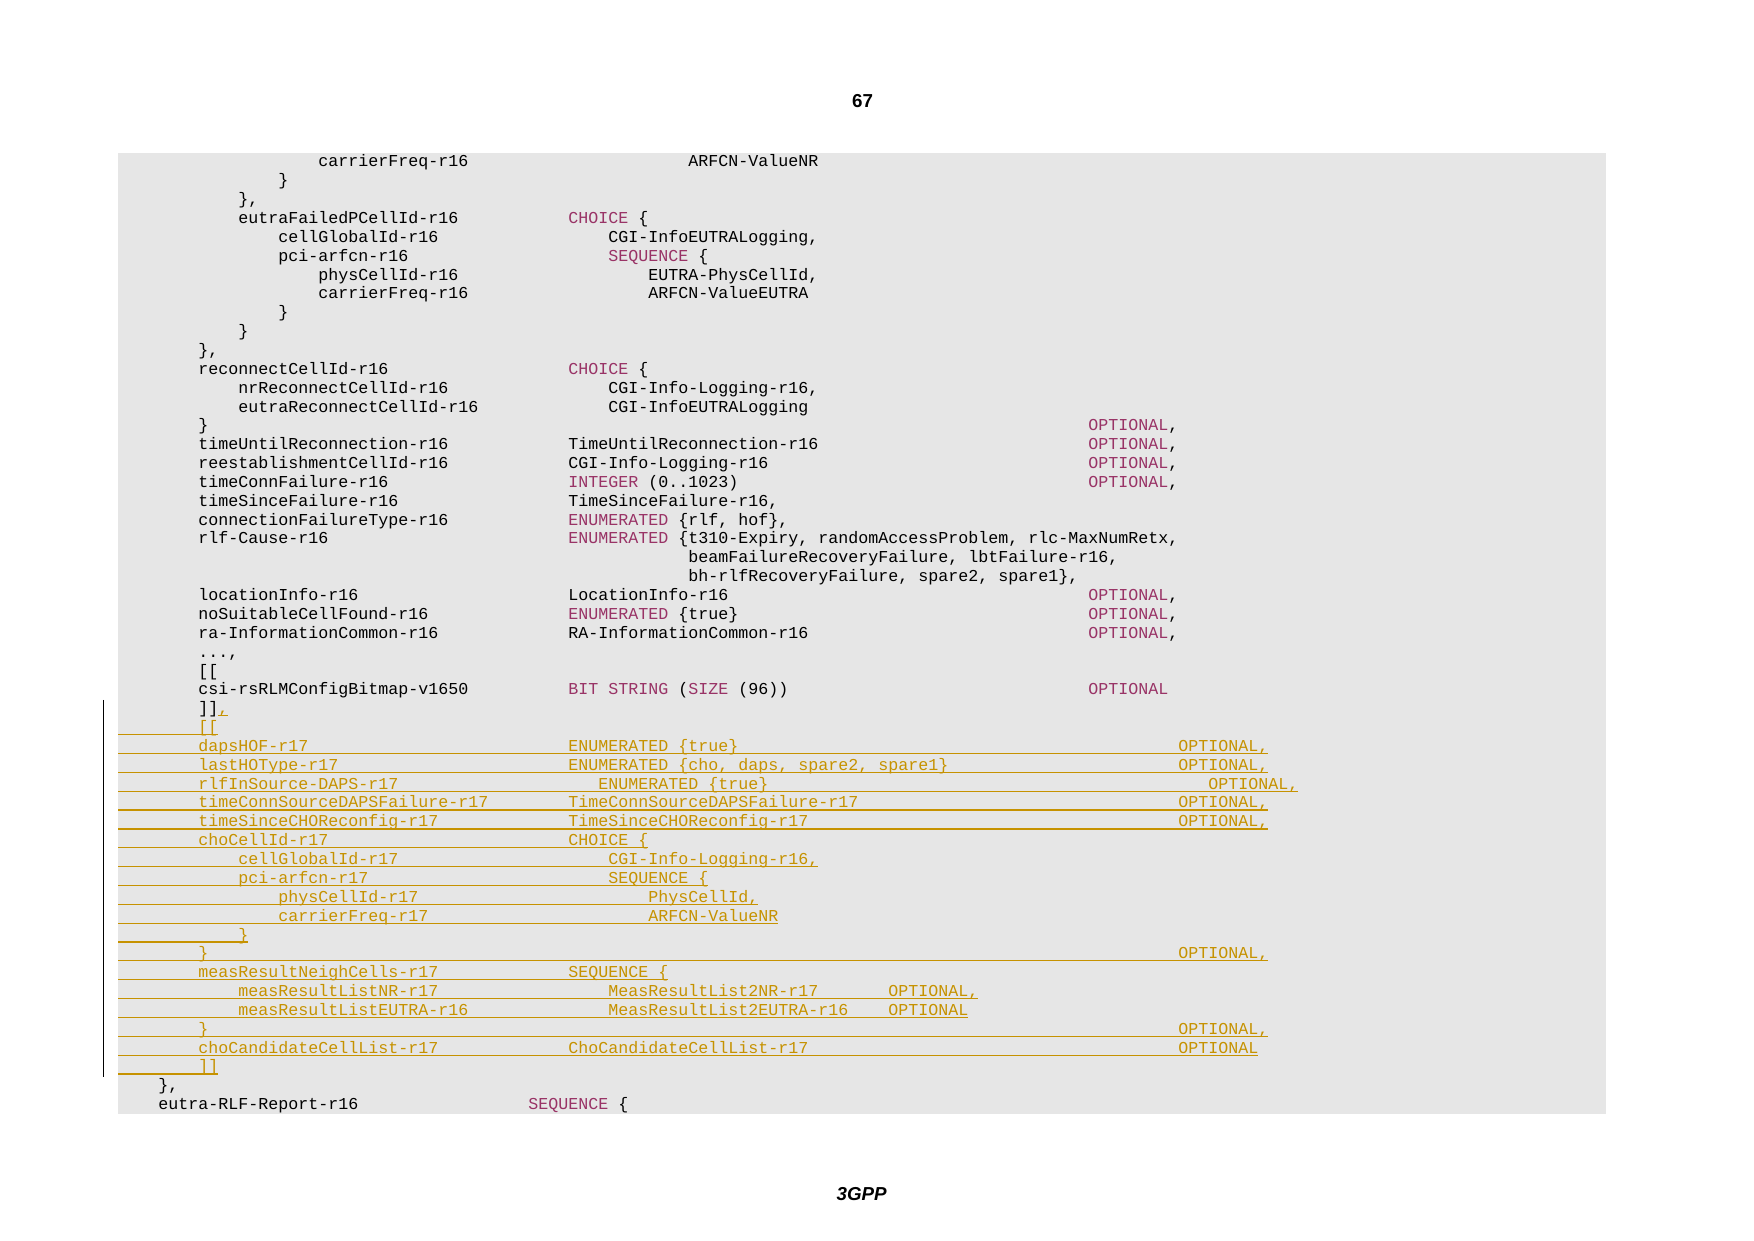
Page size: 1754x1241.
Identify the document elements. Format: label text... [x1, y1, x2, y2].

text noSuitableCellFound-r16 ENUMERATED {true} OPTIONAL, [118, 606, 1606, 624]
text ]] [118, 700, 1606, 719]
text reconnectCellId-r16 CHOICE { [118, 360, 1606, 379]
text timeConnFailure-r16 INTEGER (0..1023) OPTIONAL, [118, 473, 1606, 492]
text connectionFailureType-r16 ENUMERATED {rlf, hof}, [118, 511, 1606, 530]
text csi-rsRLMConfigBitmap-v1650 BIT STRING (SIZE (96)) OPTIONAL [118, 681, 1606, 700]
text physCellId-r16 EUTRA-PhysCellId, [118, 266, 1606, 285]
text reestablishmentCellId-r16 CGI-Info-Logging-r16 OPTIONAL, [118, 455, 1606, 473]
text timeSinceFailure-r16 TimeSinceFailure-r16, [118, 492, 1606, 511]
text cellGlobalId-r16 CGI-InfoEUTRALogging, [118, 228, 1606, 247]
text carrierFreq-r16 ARFCN-ValueNR [118, 153, 1606, 172]
text } [118, 172, 1606, 191]
text eutraReconnectCellId-r16 CGI-InfoEUTRALogging [118, 398, 1606, 417]
text [[ [118, 662, 1606, 681]
text rlf-Cause-r16 ENUMERATED {t310-Expiry, randomAccessProblem, rlc-MaxNumRetx, [118, 530, 1606, 549]
text }, [118, 191, 1606, 209]
text eutraFailedPCellId-r16 CHOICE { [118, 209, 1606, 228]
text } OPTIONAL, [118, 417, 1606, 436]
text pci-arfcn-r16 SEQUENCE { [118, 247, 1606, 266]
text bh-rlfRecoveryFailure, spare2, spare1}, [118, 568, 1606, 587]
text ..., [118, 643, 1606, 662]
text eutra-RLF-Report-r16 SEQUENCE { [118, 1096, 1606, 1114]
text locationInfo-r16 LocationInfo-r16 OPTIONAL, [118, 587, 1606, 606]
text carrierFreq-r16 ARFCN-ValueEUTRA [118, 285, 1606, 304]
text } [118, 304, 1606, 323]
text } [118, 323, 1606, 342]
text beamFailureRecoveryFailure, lbtFailure-r16, [118, 549, 1606, 568]
text }, [118, 342, 1606, 360]
text }, [118, 1077, 1606, 1096]
text nrReconnectCellId-r16 CGI-Info-Logging-r16, [118, 379, 1606, 398]
text timeUntilReconnection-r16 TimeUntilReconnection-r16 OPTIONAL, [118, 436, 1606, 455]
text ra-InformationCommon-r16 RA-InformationCommon-r16 OPTIONAL, [118, 624, 1606, 643]
